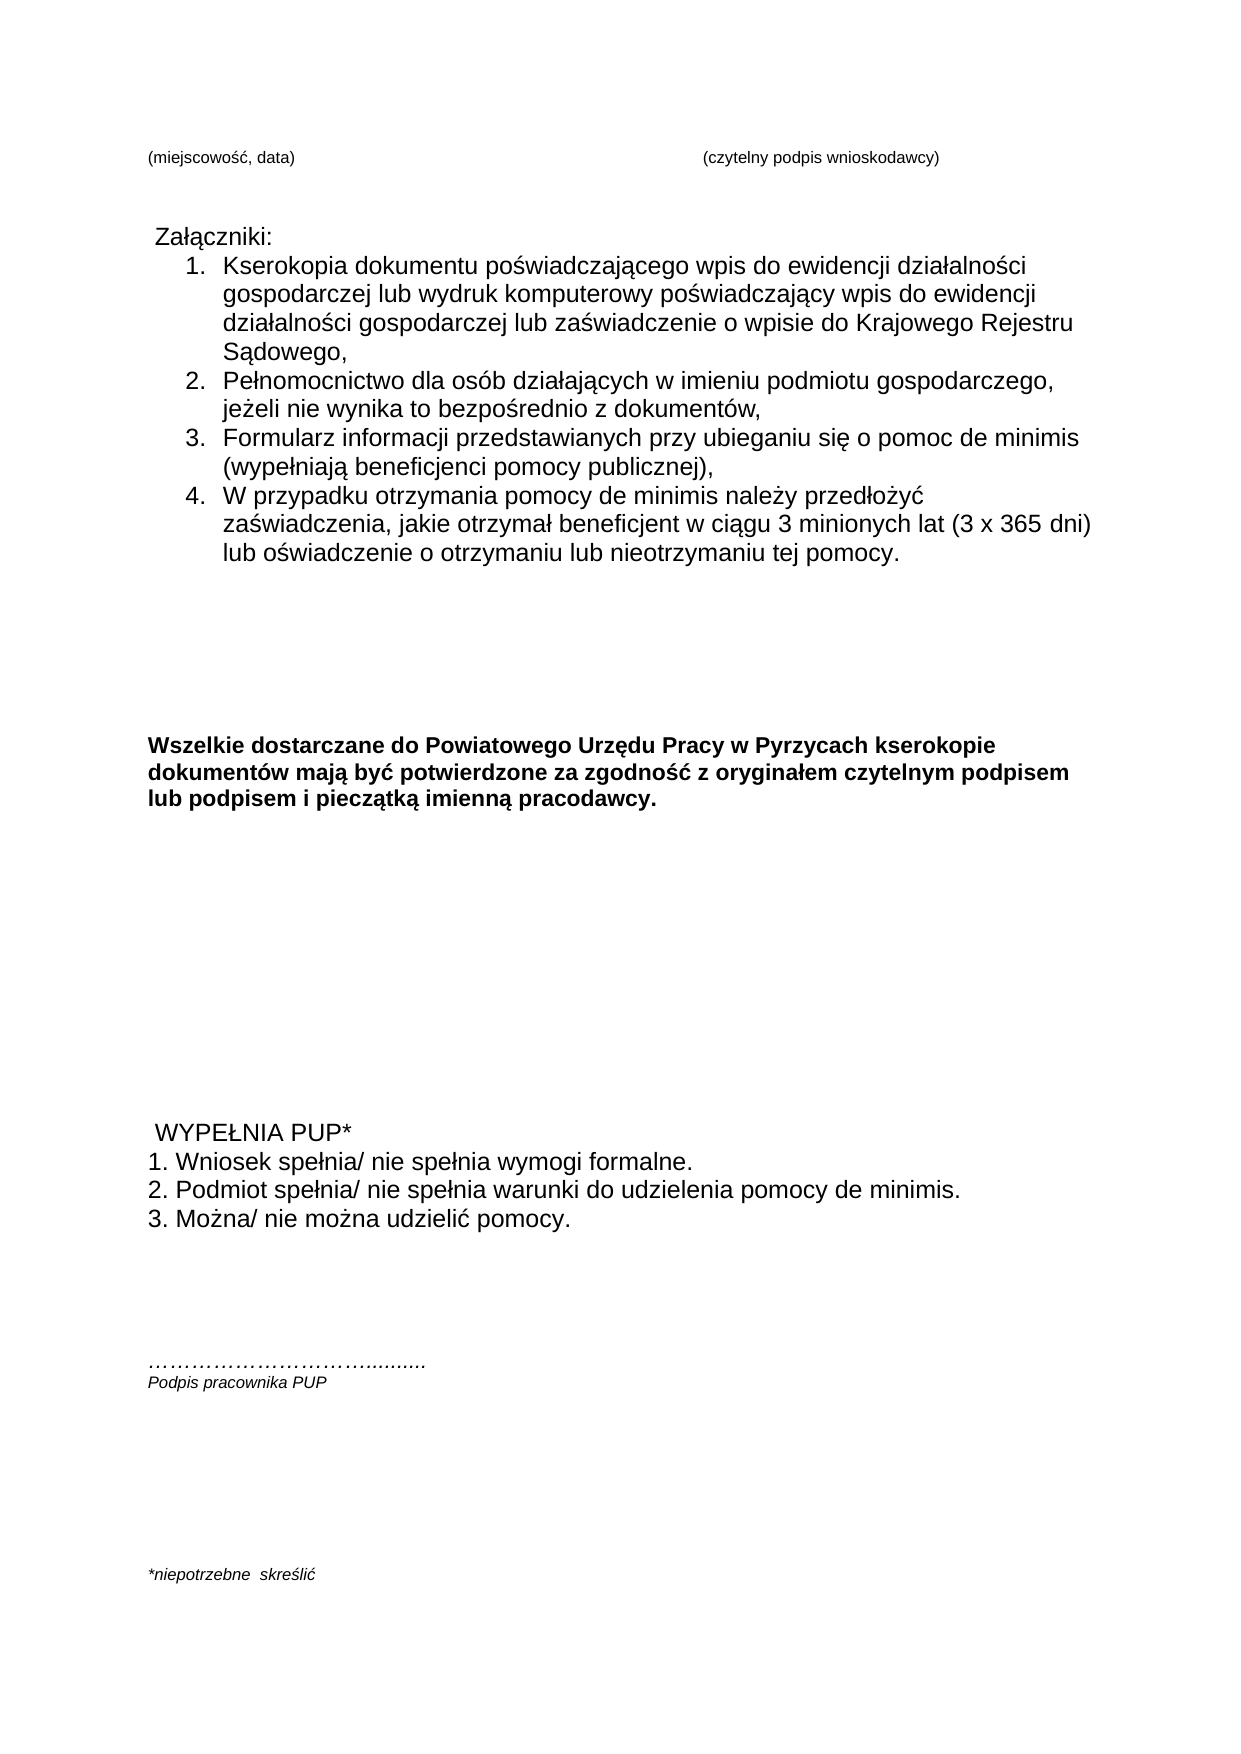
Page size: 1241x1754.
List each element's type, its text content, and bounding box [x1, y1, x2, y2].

text Załączniki: [148, 222, 1093, 251]
text Podpis pracownika PUP [148, 1373, 1093, 1392]
list (wypełniają beneficjenci pomocy publicznej), [223, 452, 1093, 481]
text (miejscowość, data) (czytelny podpis wnioskodawcy) [148, 148, 1093, 167]
list Kserokopia dokumentu poświadczającego wpis do ewidencji działalności gospodarczej lub wydruk komputerowy poświadczający wpis do ewidencji działalności gospodarczej lub zaświadczenie o wpisie do Krajowego Rejestru Sądowego, [185, 251, 1093, 366]
text Wszelkie dostarczane do Powiatowego Urzędu Pracy w Pyrzycach kserokopie dokumentów mają być potwierdzone za zgodność z oryginałem czytelnym podpisem lub podpisem i pieczątką imienną pracodawcy. [148, 732, 1093, 811]
list Pełnomocnictwo dla osób działających w imieniu podmiotu gospodarczego, jeżeli nie wynika to bezpośrednio z dokumentów, [185, 366, 1093, 423]
text ………………………….......... [148, 1348, 1093, 1373]
text *niepotrzebne skreślić [148, 1565, 1093, 1584]
text WYPEŁNIA PUP* [148, 1118, 1093, 1147]
text 3. Można/ nie można udzielić pomocy. [148, 1204, 1093, 1233]
list Formularz informacji przedstawianych przy ubieganiu się o pomoc de minimis [185, 423, 1093, 452]
text 1. Wniosek spełnia/ nie spełnia wymogi formalne. [148, 1147, 1093, 1175]
list W przypadku otrzymania pomocy de minimis należy przedłożyć zaświadczenia, jakie otrzymał beneficjent w ciągu 3 minionych lat (3 x 365 dni) lub oświadczenie o otrzymaniu lub nieotrzymaniu tej pomocy. [185, 481, 1093, 567]
text 2. Podmiot spełnia/ nie spełnia warunki do udzielenia pomocy de minimis. [148, 1175, 1093, 1204]
